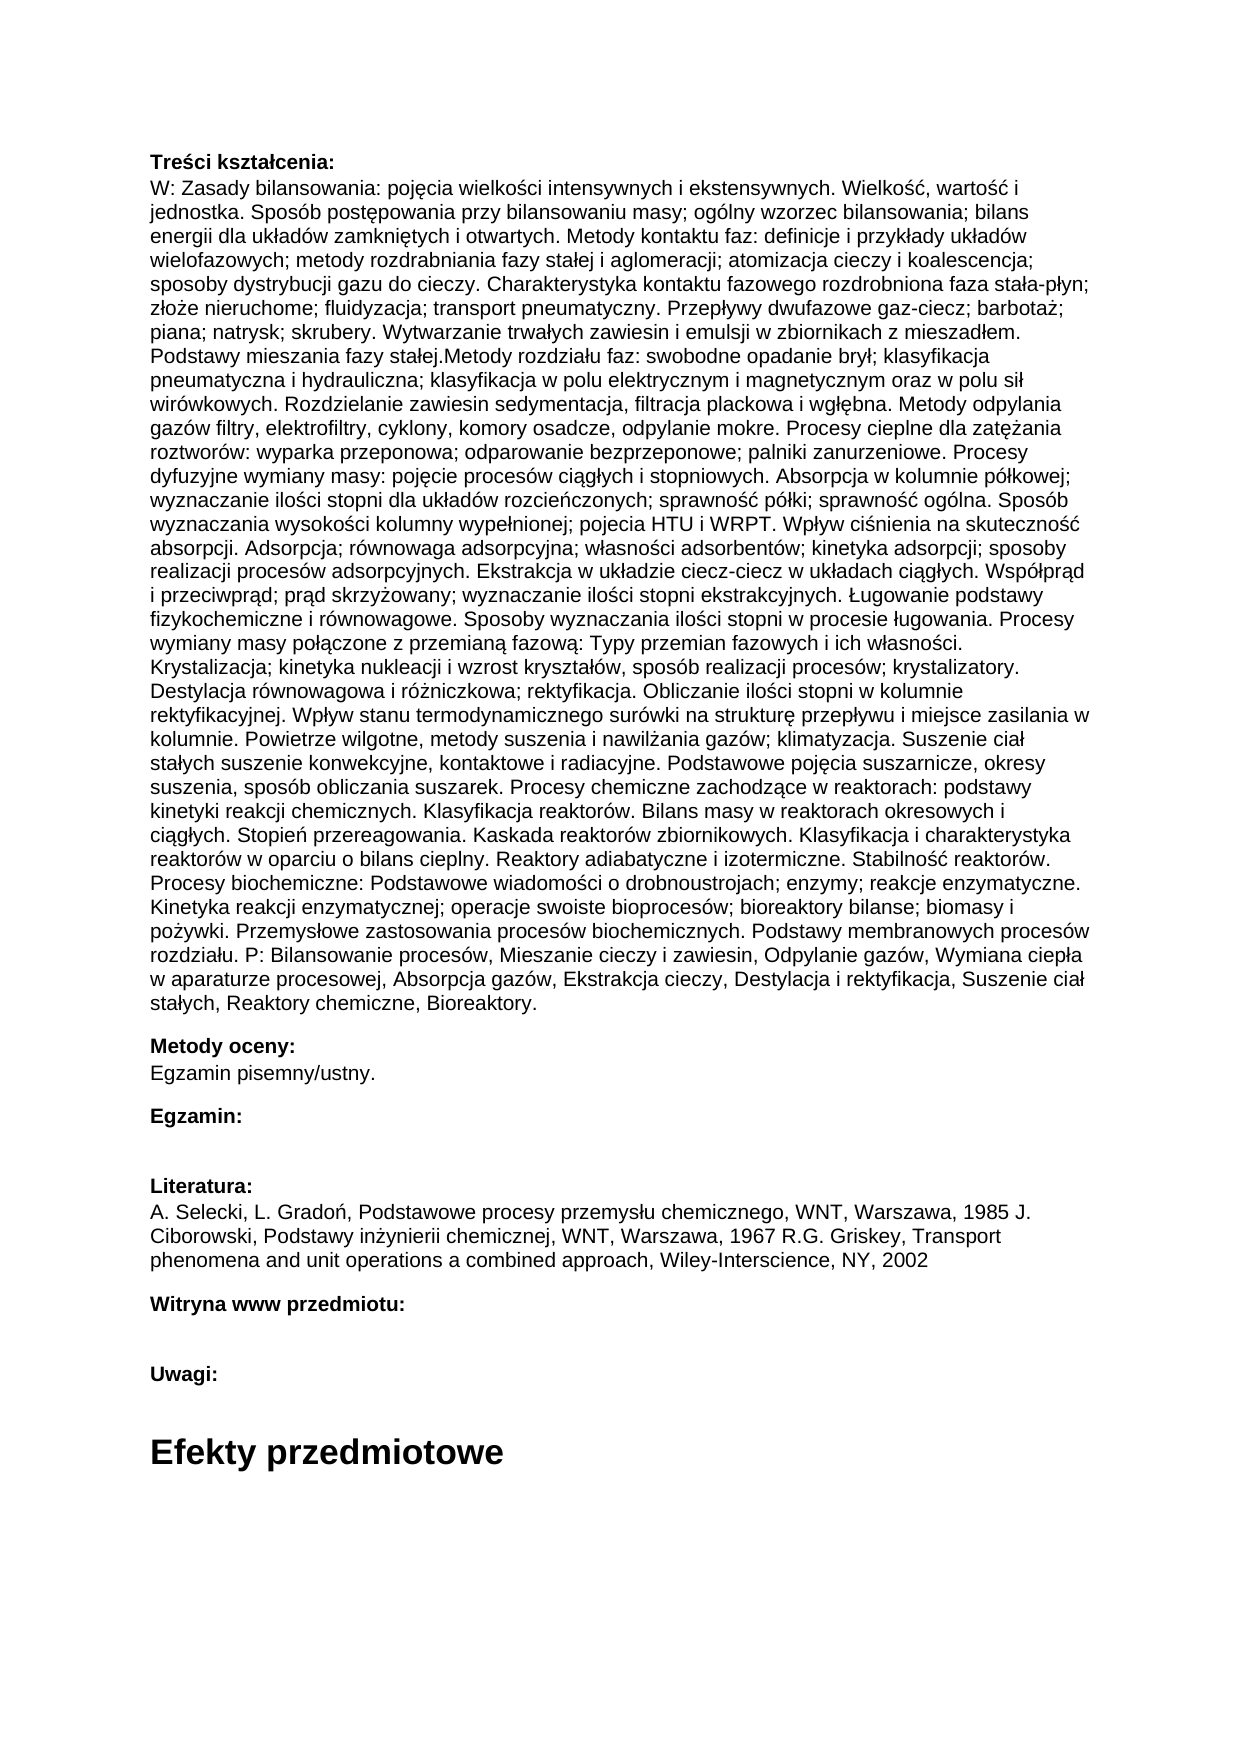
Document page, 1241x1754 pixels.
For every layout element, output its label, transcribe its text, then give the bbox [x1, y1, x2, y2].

subtitle Efekty przedmiotowe [150, 1431, 1090, 1472]
text A. Selecki, L. Gradoń, Podstawowe procesy przemysłu chemicznego, WNT, Warszawa, 1985 J. Ciborowski, Podstawy inżynierii chemicznej, WNT, Warszawa, 1967 R.G. Griskey, Transport phenomena and unit operations a combined approach, Wiley-Interscience, NY, 2002 [150, 1200, 1090, 1272]
text Egzamin: [150, 1104, 1090, 1128]
text Metody oceny: [150, 1034, 1090, 1058]
text W: Zasady bilansowania: pojęcia wielkości intensywnych i ekstensywnych. Wielkość, wartość i jednostka. Sposób postępowania przy bilansowaniu masy; ogólny wzorzec bilansowania; bilans energii dla układów zamkniętych i otwartych. Metody kontaktu faz: definicje i przykłady układów wielofazowych; metody rozdrabniania fazy stałej i aglomeracji; atomizacja cieczy i koalescencja; sposoby dystrybucji gazu do cieczy. Charakterystyka kontaktu fazowego rozdrobniona faza stała-płyn; złoże nieruchome; fluidyzacja; transport pneumatyczny. Przepływy dwufazowe gaz-ciecz; barbotaż; piana; natrysk; skrubery. Wytwarzanie trwałych zawiesin i emulsji w zbiornikach z mieszadłem. Podstawy mieszania fazy stałej.Metody rozdziału faz: swobodne opadanie brył; klasyfikacja pneumatyczna i hydrauliczna; klasyfikacja w polu elektrycznym i magnetycznym oraz w polu sił wirówkowych. Rozdzielanie zawiesin sedymentacja, filtracja plackowa i wgłębna. Metody odpylania gazów filtry, elektrofiltry, cyklony, komory osadcze, odpylanie mokre. Procesy cieplne dla zatężania roztworów: wyparka przeponowa; odparowanie bezprzeponowe; palniki zanurzeniowe. Procesy dyfuzyjne wymiany masy: pojęcie procesów ciągłych i stopniowych. Absorpcja w kolumnie półkowej; wyznaczanie ilości stopni dla układów rozcieńczonych; sprawność półki; sprawność ogólna. Sposób wyznaczania wysokości kolumny wypełnionej; pojecia HTU i WRPT. Wpływ ciśnienia na skuteczność absorpcji. Adsorpcja; równowaga adsorpcyjna; własności adsorbentów; kinetyka adsorpcji; sposoby realizacji procesów adsorpcyjnych. Ekstrakcja w układzie ciecz-ciecz w układach ciągłych. Współprąd i przeciwprąd; prąd skrzyżowany; wyznaczanie ilości stopni ekstrakcyjnych. Ługowanie podstawy fizykochemiczne i równowagowe. Sposoby wyznaczania ilości stopni w procesie ługowania. Procesy wymiany masy połączone z przemianą fazową: Typy przemian fazowych i ich własności. Krystalizacja; kinetyka nukleacji i wzrost kryształów, sposób realizacji procesów; krystalizatory. Destylacja równowagowa i różniczkowa; rektyfikacja. Obliczanie ilości stopni w kolumnie rektyfikacyjnej. Wpływ stanu termodynamicznego surówki na strukturę przepływu i miejsce zasilania w kolumnie. Powietrze wilgotne, metody suszenia i nawilżania gazów; klimatyzacja. Suszenie ciał stałych suszenie konwekcyjne, kontaktowe i radiacyjne. Podstawowe pojęcia suszarnicze, okresy suszenia, sposób obliczania suszarek. Procesy chemiczne zachodzące w reaktorach: podstawy kinetyki reakcji chemicznych. Klasyfikacja reaktorów. Bilans masy w reaktorach okresowych i ciągłych. Stopień przereagowania. Kaskada reaktorów zbiornikowych. Klasyfikacja i charakterystyka reaktorów w oparciu o bilans cieplny. Reaktory adiabatyczne i izotermiczne. Stabilność reaktorów. Procesy biochemiczne: Podstawowe wiadomości o drobnoustrojach; enzymy; reakcje enzymatyczne. Kinetyka reakcji enzymatycznej; operacje swoiste bioprocesów; bioreaktory bilanse; biomasy i pożywki. Przemysłowe zastosowania procesów biochemicznych. Podstawy membranowych procesów rozdziału. P: Bilansowanie procesów, Mieszanie cieczy i zawiesin, Odpylanie gazów, Wymiana ciepła w aparaturze procesowej, Absorpcja gazów, Ekstrakcja cieczy, Destylacja i rektyfikacja, Suszenie ciał stałych, Reaktory chemiczne, Bioreaktory. [150, 176, 1090, 1014]
text Witryna www przedmiotu: [150, 1292, 1090, 1316]
text Egzamin pisemny/ustny. [150, 1060, 1090, 1084]
text Literatura: [150, 1174, 1090, 1198]
text Uwagi: [150, 1361, 1090, 1385]
text Treści kształcenia: [150, 150, 1090, 174]
